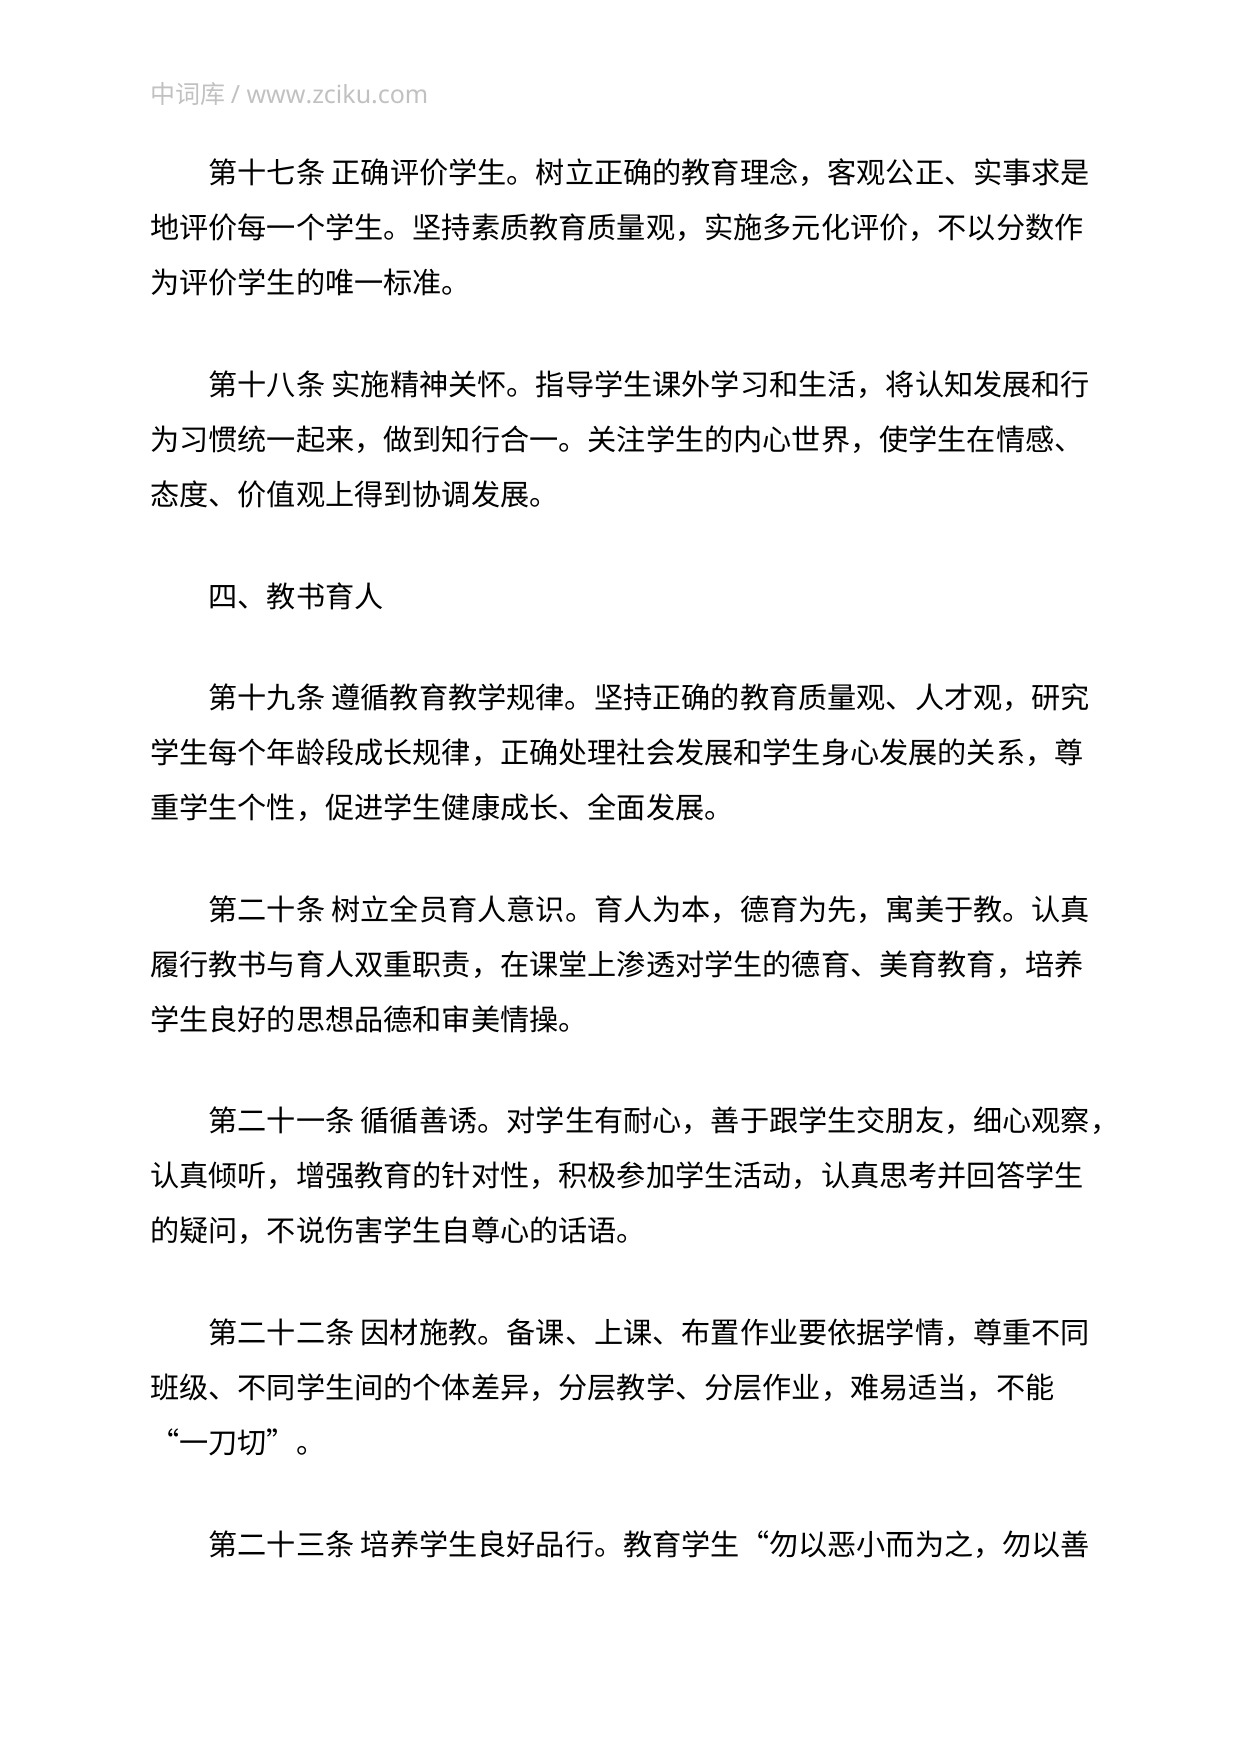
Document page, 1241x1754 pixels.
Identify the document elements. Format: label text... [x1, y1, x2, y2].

text 第十八条 实施精神关怀。指导学生课外学习和生活，将认知发展和行为习惯统一起来，做到知行合一。关注学生的内心世界，使学生在情感、态度、价值观上得到协调发展。 [150, 362, 1090, 514]
text 第十九条 遵循教育教学规律。坚持正确的教育质量观、人才观，研究学生每个年龄段成长规律，正确处理社会发展和学生身心发展的关系，尊重学生个性，促进学生健康成长、全面发展。 [150, 675, 1090, 827]
text 第二十条 树立全员育人意识。育人为本，德育为先，寓美于教。认真履行教书与育人双重职责，在课堂上渗透对学生的德育、美育教育，培养学生良好的思想品德和审美情操。 [150, 886, 1090, 1038]
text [150, 1521, 1090, 1563]
text 第十七条 正确评价学生。树立正确的教育理念，客观公正、实事求是地评价每一个学生。坚持素质教育质量观，实施多元化评价，不以分数作为评价学生的唯一标准。 [150, 150, 1090, 302]
text 第二十二条 因材施教。备课、上课、布置作业要依据学情，尊重不同班级、不同学生间的个体差异，分层教学、分层作业，难易适当，不能“一刀切”。 [150, 1309, 1090, 1462]
text 四、教书育人 [150, 573, 1090, 615]
text 第二十一条 循循善诱。对学生有耐心，善于跟学生交朋友，细心观察，认真倾听，增强教育的针对性，积极参加学生活动，认真思考并回答学生的疑问，不说伤害学生自尊心的话语。 [150, 1098, 1090, 1250]
